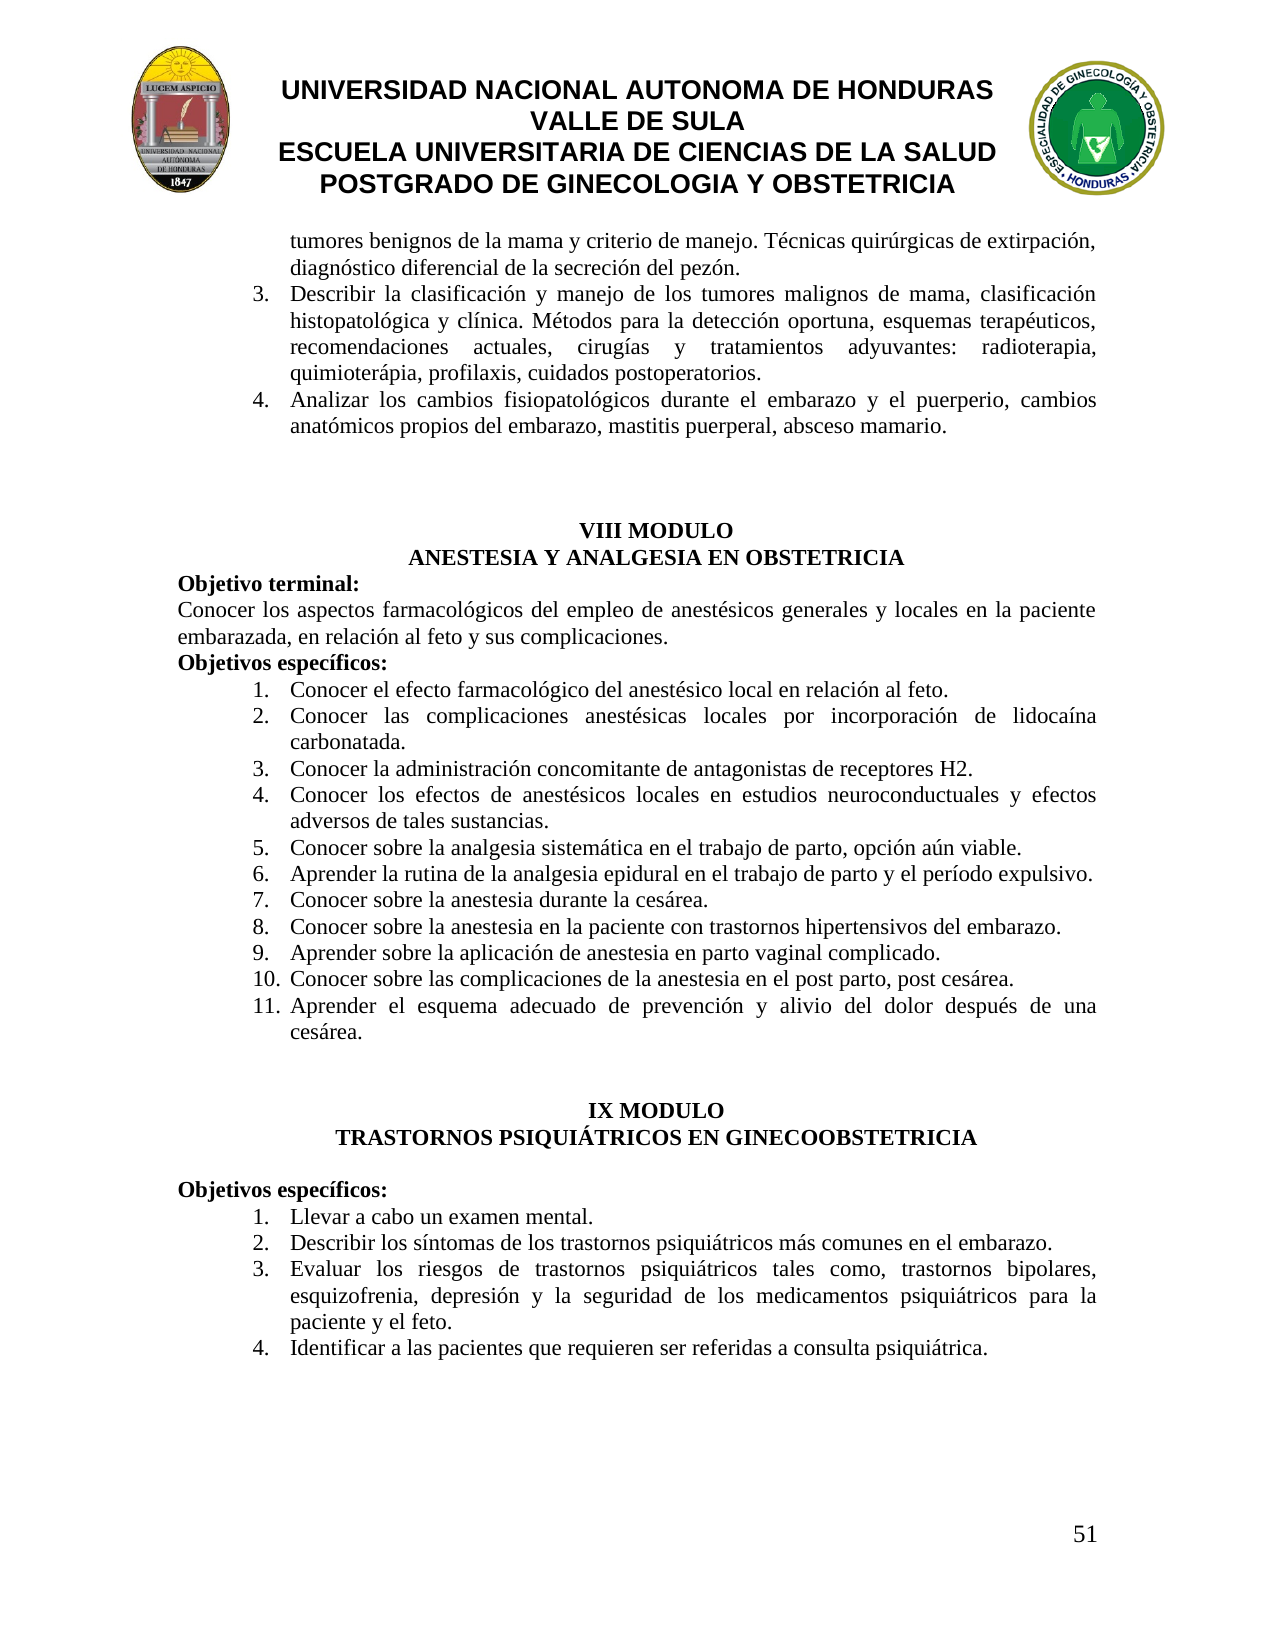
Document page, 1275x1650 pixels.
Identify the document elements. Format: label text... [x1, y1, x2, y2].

list Conocer la administración concomitante de antagonistas de receptores H2. [252, 755, 1098, 781]
list Llevar a cabo un examen mental. [252, 1203, 1098, 1229]
list Conocer sobre la anestesia en la paciente con trastornos hipertensivos del embarazo. [252, 913, 1098, 939]
list Conocer sobre las complicaciones de la anestesia en el post parto, post cesárea. [252, 966, 1098, 992]
text VIII MODULO [215, 517, 1098, 544]
picture [120, 38, 235, 195]
list Conocer las complicaciones anestésicas locales por incorporación de lidocaína carbonatada. [252, 702, 1098, 755]
list Describir la clasificación y manejo de los tumores malignos de mama, clasificación histopatológica y clínica. Métodos para la detección oportuna, esquemas terapéuticos, recomendaciones actuales, cirugías y tratamientos adyuvantes: radioterapia, quimioterápia, profilaxis, cuidados postoperatorios. [252, 280, 1098, 386]
list Identificar a las pacientes que requieren ser referidas a consulta psiquiátrica. [252, 1334, 1098, 1361]
list Aprender la rutina de la analgesia epidural en el trabajo de parto y el período expulsivo. [252, 860, 1098, 886]
text TRASTORNOS PSIQUIÁTRICOS EN GINECOOBSTETRICIA [215, 1124, 1098, 1150]
text Objetivos específicos: [177, 649, 1098, 676]
list Describir los síntomas de los trastornos psiquiátricos más comunes en el embarazo. [252, 1229, 1098, 1255]
text Objetivos específicos: [177, 1176, 1098, 1203]
picture [1021, 56, 1169, 201]
text Conocer los aspectos farmacológicos del empleo de anestésicos generales y locales en la paciente embarazada, en relación al feto y sus complicaciones. [177, 597, 1098, 649]
text IX MODULO [215, 1097, 1098, 1124]
list Conocer sobre la analgesia sistemática en el trabajo de parto, opción aún viable. [252, 834, 1098, 860]
list Analizar los cambios fisiopatológicos durante el embarazo y el puerperio, cambios anatómicos propios del embarazo, mastitis puerperal, absceso mamario. [252, 386, 1098, 438]
list Aprender el esquema adecuado de prevención y alivio del dolor después de una cesárea. [252, 992, 1098, 1044]
text ANESTESIA Y ANALGESIA EN OBSTETRICIA [215, 544, 1098, 570]
list Conocer sobre la anestesia durante la cesárea. [252, 886, 1098, 913]
list Aprender sobre la aplicación de anestesia en parto vaginal complicado. [252, 939, 1098, 966]
list Evaluar los riesgos de trastornos psiquiátricos tales como, trastornos bipolares, esquizofrenia, depresión y la seguridad de los medicamentos psiquiátricos para la paciente y el feto. [252, 1255, 1098, 1334]
list Conocer los efectos de anestésicos locales en estudios neuroconductuales y efectos adversos de tales sustancias. [252, 781, 1098, 834]
list Conocer el efecto farmacológico del anestésico local en relación al feto. [252, 676, 1098, 702]
text Objetivo terminal: [177, 570, 1098, 597]
